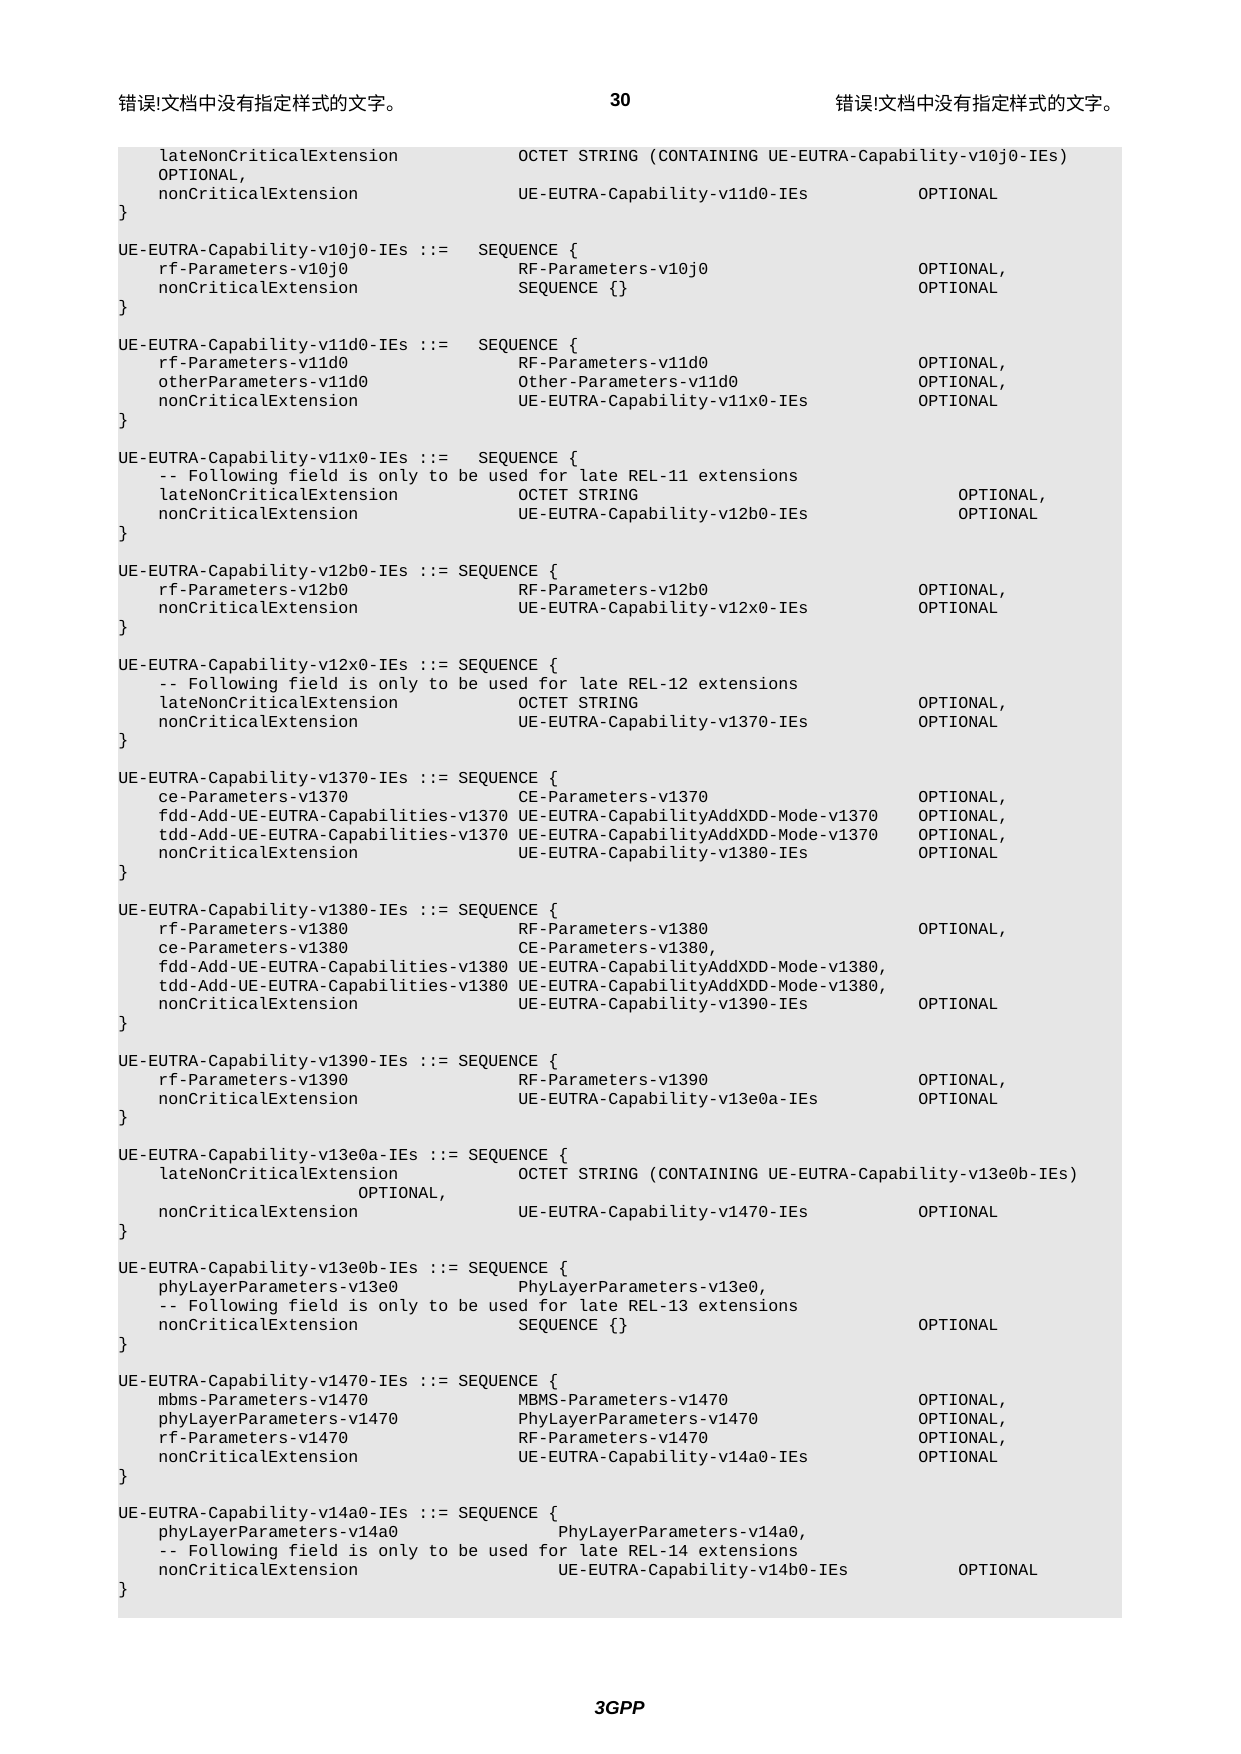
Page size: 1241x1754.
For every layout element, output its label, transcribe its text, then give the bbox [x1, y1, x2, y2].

text lateNonCriticalExtension OCTET STRING (CONTAINING UE-EUTRA-Capability-v10j0-IEs) OPTIONAL, [118, 147, 1122, 185]
text } [118, 298, 1122, 317]
text mbms-Parameters-v1470 MBMS-Parameters-v1470 OPTIONAL, [118, 1392, 1122, 1411]
text -- Following field is only to be used for late REL-14 extensions [118, 1543, 1122, 1562]
text nonCriticalExtension UE-EUTRA-Capability-v1380-IEs OPTIONAL [118, 845, 1122, 864]
text fdd-Add-UE-EUTRA-Capabilities-v1380 UE-EUTRA-CapabilityAddXDD-Mode-v1380, [118, 958, 1122, 977]
text otherParameters-v11d0 Other-Parameters-v11d0 OPTIONAL, [118, 374, 1122, 393]
text lateNonCriticalExtension OCTET STRING OPTIONAL, [118, 694, 1122, 713]
text } [118, 1580, 1122, 1599]
text UE-EUTRA-Capability-v1370-IEs ::= SEQUENCE { [118, 770, 1122, 788]
text } [118, 411, 1122, 430]
text nonCriticalExtension UE-EUTRA-Capability-v1390-IEs OPTIONAL [118, 996, 1122, 1015]
text nonCriticalExtension SEQUENCE {} OPTIONAL [118, 279, 1122, 298]
text nonCriticalExtension UE-EUTRA-Capability-v14b0-IEs OPTIONAL [118, 1562, 1122, 1580]
text tdd-Add-UE-EUTRA-Capabilities-v1370 UE-EUTRA-CapabilityAddXDD-Mode-v1370 OPTIONAL, [118, 826, 1122, 845]
text ce-Parameters-v1380 CE-Parameters-v1380, [118, 939, 1122, 958]
text UE-EUTRA-Capability-v13e0b-IEs ::= SEQUENCE { [118, 1260, 1122, 1279]
text -- Following field is only to be used for late REL-12 extensions [118, 675, 1122, 694]
text -- Following field is only to be used for late REL-11 extensions [118, 468, 1122, 487]
text rf-Parameters-v11d0 RF-Parameters-v11d0 OPTIONAL, [118, 355, 1122, 374]
text ce-Parameters-v1370 CE-Parameters-v1370 OPTIONAL, [118, 788, 1122, 807]
text } [118, 864, 1122, 883]
text phyLayerParameters-v14a0 PhyLayerParameters-v14a0, [118, 1524, 1122, 1543]
text nonCriticalExtension UE-EUTRA-Capability-v11d0-IEs OPTIONAL [118, 185, 1122, 204]
text -- Following field is only to be used for late REL-13 extensions [118, 1298, 1122, 1316]
text phyLayerParameters-v13e0 PhyLayerParameters-v13e0, [118, 1279, 1122, 1298]
text UE-EUTRA-Capability-v11d0-IEs ::= SEQUENCE { [118, 336, 1122, 355]
text UE-EUTRA-Capability-v12b0-IEs ::= SEQUENCE { [118, 562, 1122, 581]
text UE-EUTRA-Capability-v11x0-IEs ::= SEQUENCE { [118, 449, 1122, 468]
text } [118, 524, 1122, 543]
text } [118, 1335, 1122, 1354]
text nonCriticalExtension UE-EUTRA-Capability-v1370-IEs OPTIONAL [118, 713, 1122, 732]
text UE-EUTRA-Capability-v13e0a-IEs ::= SEQUENCE { [118, 1147, 1122, 1166]
text nonCriticalExtension SEQUENCE {} OPTIONAL [118, 1316, 1122, 1335]
text UE-EUTRA-Capability-v1470-IEs ::= SEQUENCE { [118, 1373, 1122, 1392]
text UE-EUTRA-Capability-v14a0-IEs ::= SEQUENCE { [118, 1505, 1122, 1524]
text } [118, 619, 1122, 638]
text phyLayerParameters-v1470 PhyLayerParameters-v1470 OPTIONAL, [118, 1411, 1122, 1429]
text UE-EUTRA-Capability-v1390-IEs ::= SEQUENCE { [118, 1052, 1122, 1071]
text lateNonCriticalExtension OCTET STRING OPTIONAL, [118, 487, 1122, 506]
text } [118, 204, 1122, 223]
text nonCriticalExtension UE-EUTRA-Capability-v1470-IEs OPTIONAL [118, 1203, 1122, 1222]
text rf-Parameters-v10j0 RF-Parameters-v10j0 OPTIONAL, [118, 261, 1122, 279]
text } [118, 1109, 1122, 1128]
text lateNonCriticalExtension OCTET STRING (CONTAINING UE-EUTRA-Capability-v13e0b-IEs) OPTIONAL, [118, 1166, 1122, 1203]
text } [118, 1222, 1122, 1241]
text } [118, 732, 1122, 751]
text tdd-Add-UE-EUTRA-Capabilities-v1380 UE-EUTRA-CapabilityAddXDD-Mode-v1380, [118, 977, 1122, 996]
text rf-Parameters-v12b0 RF-Parameters-v12b0 OPTIONAL, [118, 581, 1122, 600]
text nonCriticalExtension UE-EUTRA-Capability-v12b0-IEs OPTIONAL [118, 506, 1122, 524]
text rf-Parameters-v1390 RF-Parameters-v1390 OPTIONAL, [118, 1071, 1122, 1090]
text nonCriticalExtension UE-EUTRA-Capability-v12x0-IEs OPTIONAL [118, 600, 1122, 619]
text } [118, 1015, 1122, 1034]
text fdd-Add-UE-EUTRA-Capabilities-v1370 UE-EUTRA-CapabilityAddXDD-Mode-v1370 OPTIONAL, [118, 807, 1122, 826]
text UE-EUTRA-Capability-v10j0-IEs ::= SEQUENCE { [118, 242, 1122, 261]
text rf-Parameters-v1380 RF-Parameters-v1380 OPTIONAL, [118, 921, 1122, 939]
text } [118, 1467, 1122, 1486]
text nonCriticalExtension UE-EUTRA-Capability-v13e0a-IEs OPTIONAL [118, 1090, 1122, 1109]
text nonCriticalExtension UE-EUTRA-Capability-v11x0-IEs OPTIONAL [118, 393, 1122, 411]
text UE-EUTRA-Capability-v12x0-IEs ::= SEQUENCE { [118, 657, 1122, 675]
text nonCriticalExtension UE-EUTRA-Capability-v14a0-IEs OPTIONAL [118, 1448, 1122, 1467]
text rf-Parameters-v1470 RF-Parameters-v1470 OPTIONAL, [118, 1429, 1122, 1448]
text UE-EUTRA-Capability-v1380-IEs ::= SEQUENCE { [118, 902, 1122, 921]
